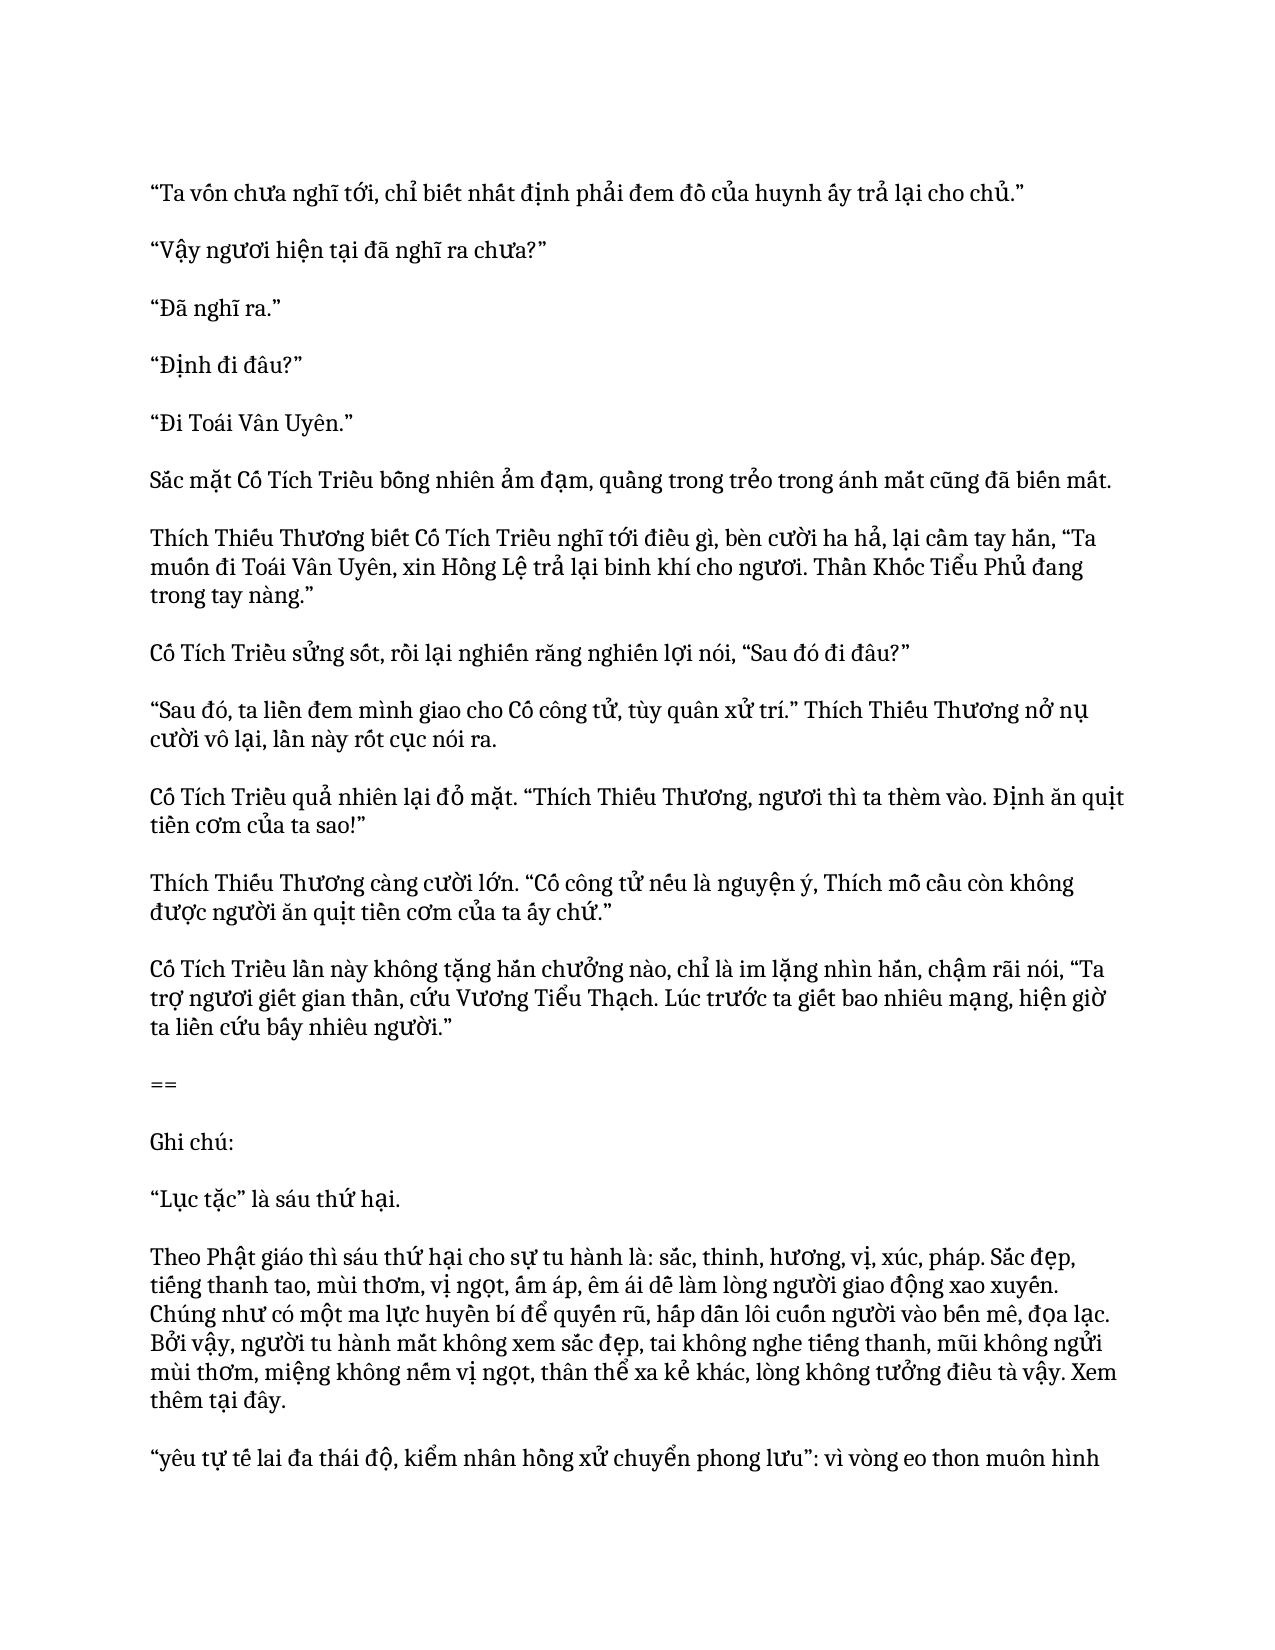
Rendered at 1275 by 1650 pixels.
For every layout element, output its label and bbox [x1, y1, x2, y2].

text [150, 150, 1125, 1472]
